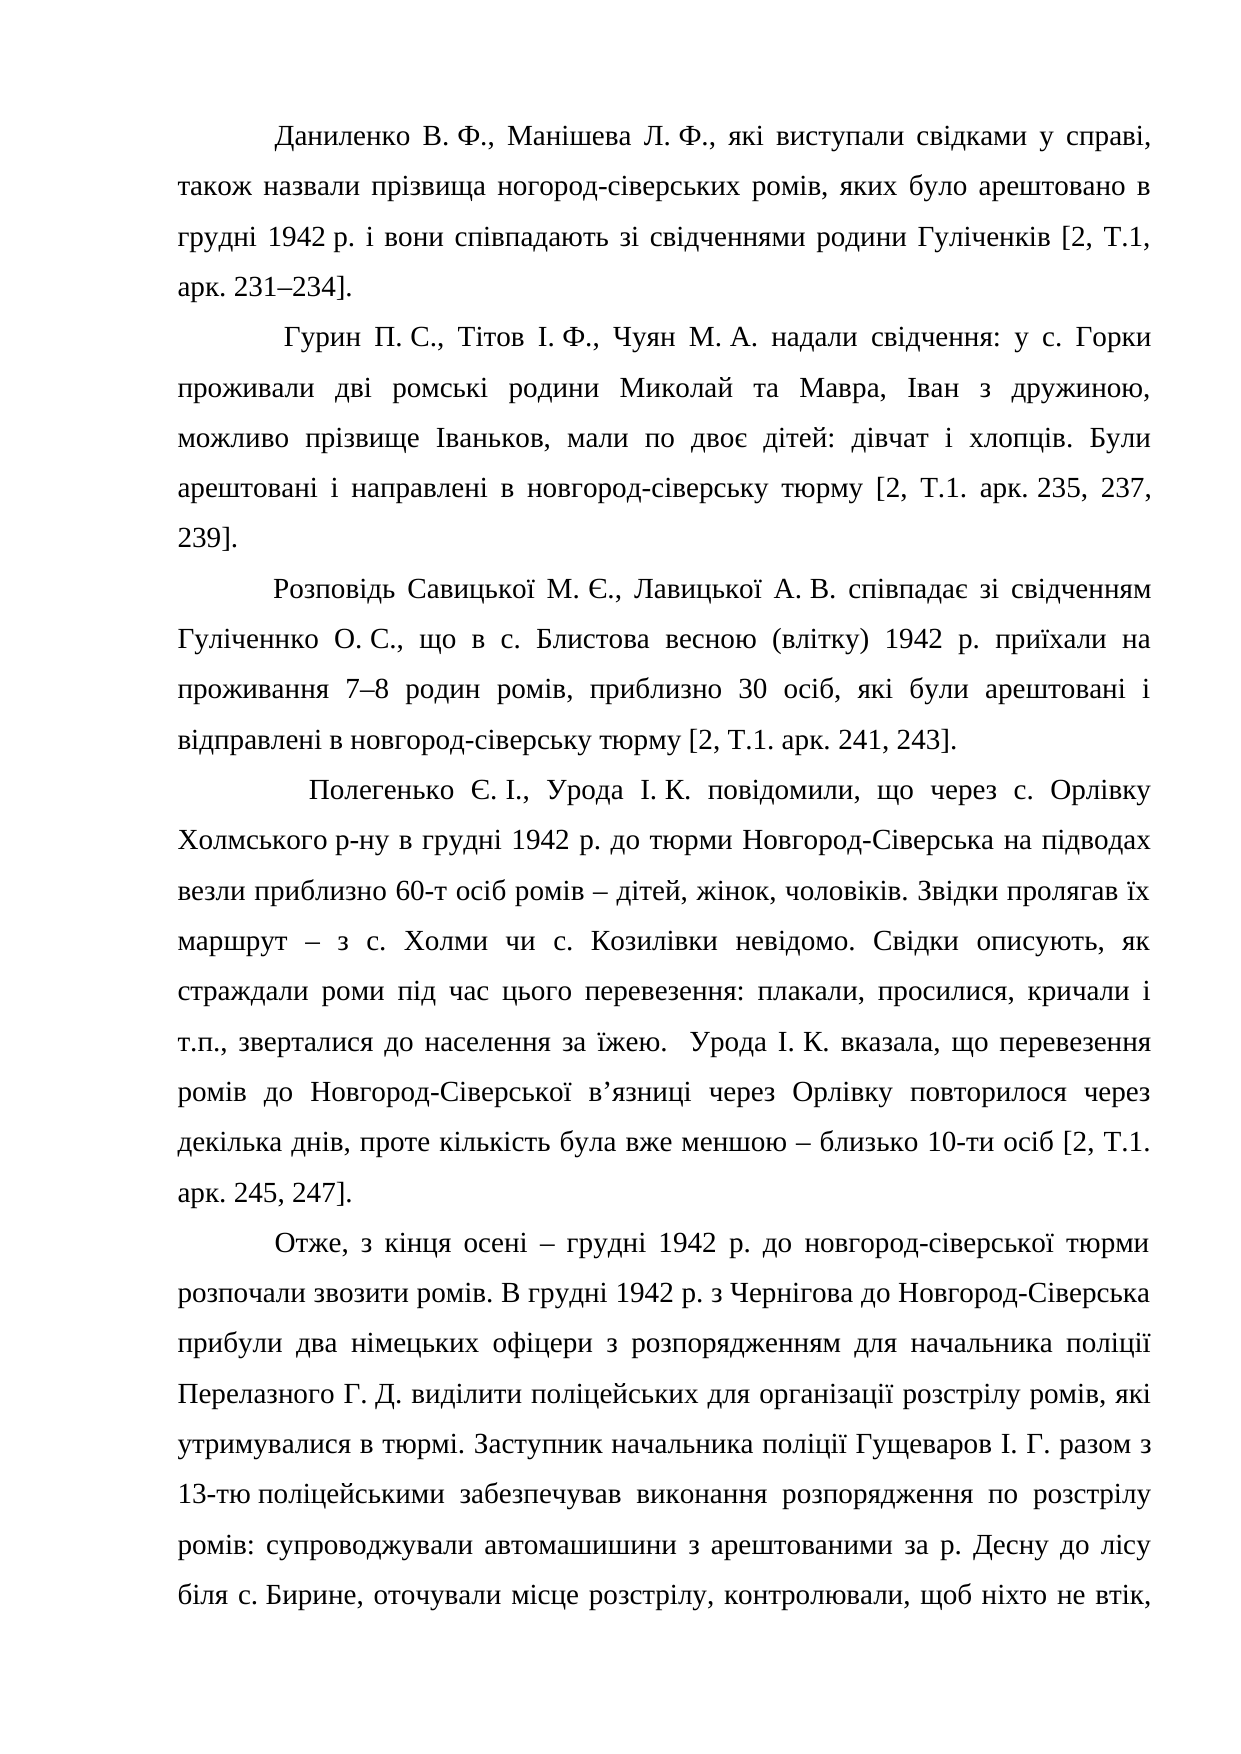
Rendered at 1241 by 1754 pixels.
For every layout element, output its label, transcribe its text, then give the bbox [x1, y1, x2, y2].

text Розповідь Савицької М. Є., Лавицької А. В. співпадає зі свідченням Гуліченнко О. С., що в с. Блистова весною (влітку) 1942 р. приїхали на проживання 7–8 родин ромів, приблизно 30 осіб, які були арештовані і відправлені в новгород-сіверську тюрму [2, Т.1. арк. 241, 243]. [177, 571, 1152, 755]
text Полегенько Є. І., Урода І. К. повідомили, що через с. Орлівку Холмського р-ну в грудні 1942 р. до тюрми Новгород-Сіверська на підводах везли приблизно 60-т осіб ромів – дітей, жінок, чоловіків. Звідки пролягав їх маршрут – з с. Холми чи с. Козилівки невідомо. Свідки описують, як страждали роми під час цього перевезення: плакали, просилися, кричали і т.п., зверталися до населення за їжею. Урода І. К. вказала, що перевезення ромів до Новгород-Сіверської в’язниці через Орлівку повторилося через декілька днів, проте кількість була вже меншою – близько 10-ти осіб [2, Т.1. арк. 245, 247]. [177, 772, 1152, 1208]
text Гурин П. С., Тітов І. Ф., Чуян М. А. надали свідчення: у с. Горки проживали дві ромські родини Миколай та Мавра, Іван з дружиною, можливо прізвище Іваньков, мали по двоє дітей: дівчат і хлопців. Були арештовані і направлені в новгород-сіверську тюрму [2, Т.1. арк. 235, 237, 239]. [177, 319, 1152, 554]
text Даниленко В. Ф., Манішева Л. Ф., які виступали свідками у справі, також назвали прізвища ногород-сіверських ромів, яких було арештовано в грудні 1942 р. і вони співпадають зі свідченнями родини Гуліченків [2, Т.1, арк. 231–234]. [177, 118, 1152, 303]
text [177, 1225, 1152, 1611]
